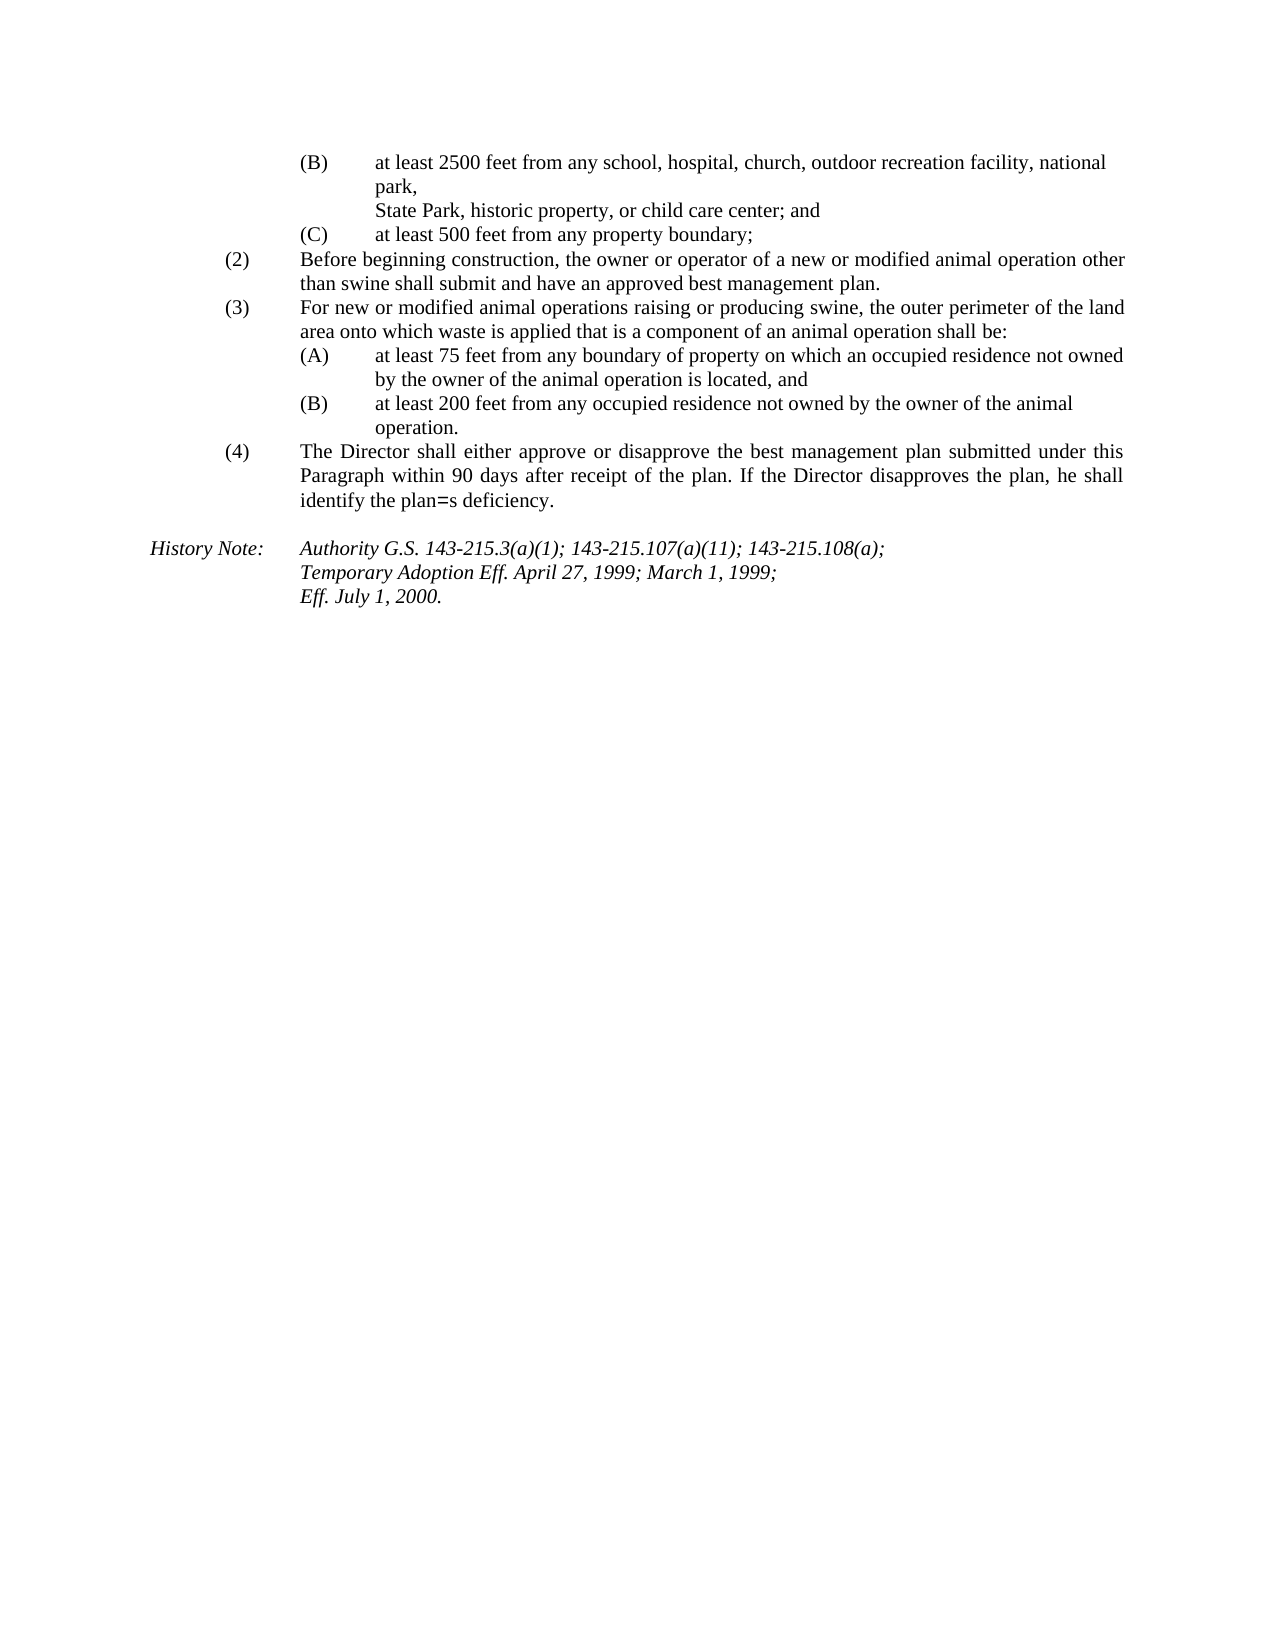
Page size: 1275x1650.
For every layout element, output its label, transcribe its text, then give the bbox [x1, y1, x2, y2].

list at least 75 feet from any boundary of property on which an occupied residence not owned by the owner of the animal operation is located, and [300, 343, 1125, 391]
list at least 2500 feet from any school, hospital, church, outdoor recreation facility, national park, [300, 150, 1137, 198]
text Eff. July 1, 2000. [300, 584, 1125, 608]
list The Director shall either approve or disapprove the best management plan submitted under this Paragraph within 90 days after receipt of the plan. If the Director disapproves the plan, he shall identify the plan=s deficiency. [225, 439, 1125, 513]
list at least 500 feet from any property boundary; [300, 222, 1137, 246]
list For new or modified animal operations raising or producing swine, the outer perimeter of the land area onto which waste is applied that is a component of an animal operation shall be: [225, 295, 1125, 343]
list at least 200 feet from any occupied residence not owned by the owner of the animal operation. [300, 391, 1125, 439]
text History Note: Authority G.S. 143-215.3(a)(1); 143-215.107(a)(11); 143-215.108(a); [150, 536, 1125, 560]
text Temporary Adoption Eff. April 27, 1999; March 1, 1999; [300, 560, 1125, 584]
text State Park, historic property, or child care center; and [375, 198, 1125, 222]
list Before beginning construction, the owner or operator of a new or modified animal operation other than swine shall submit and have an approved best management plan. [225, 246, 1125, 294]
